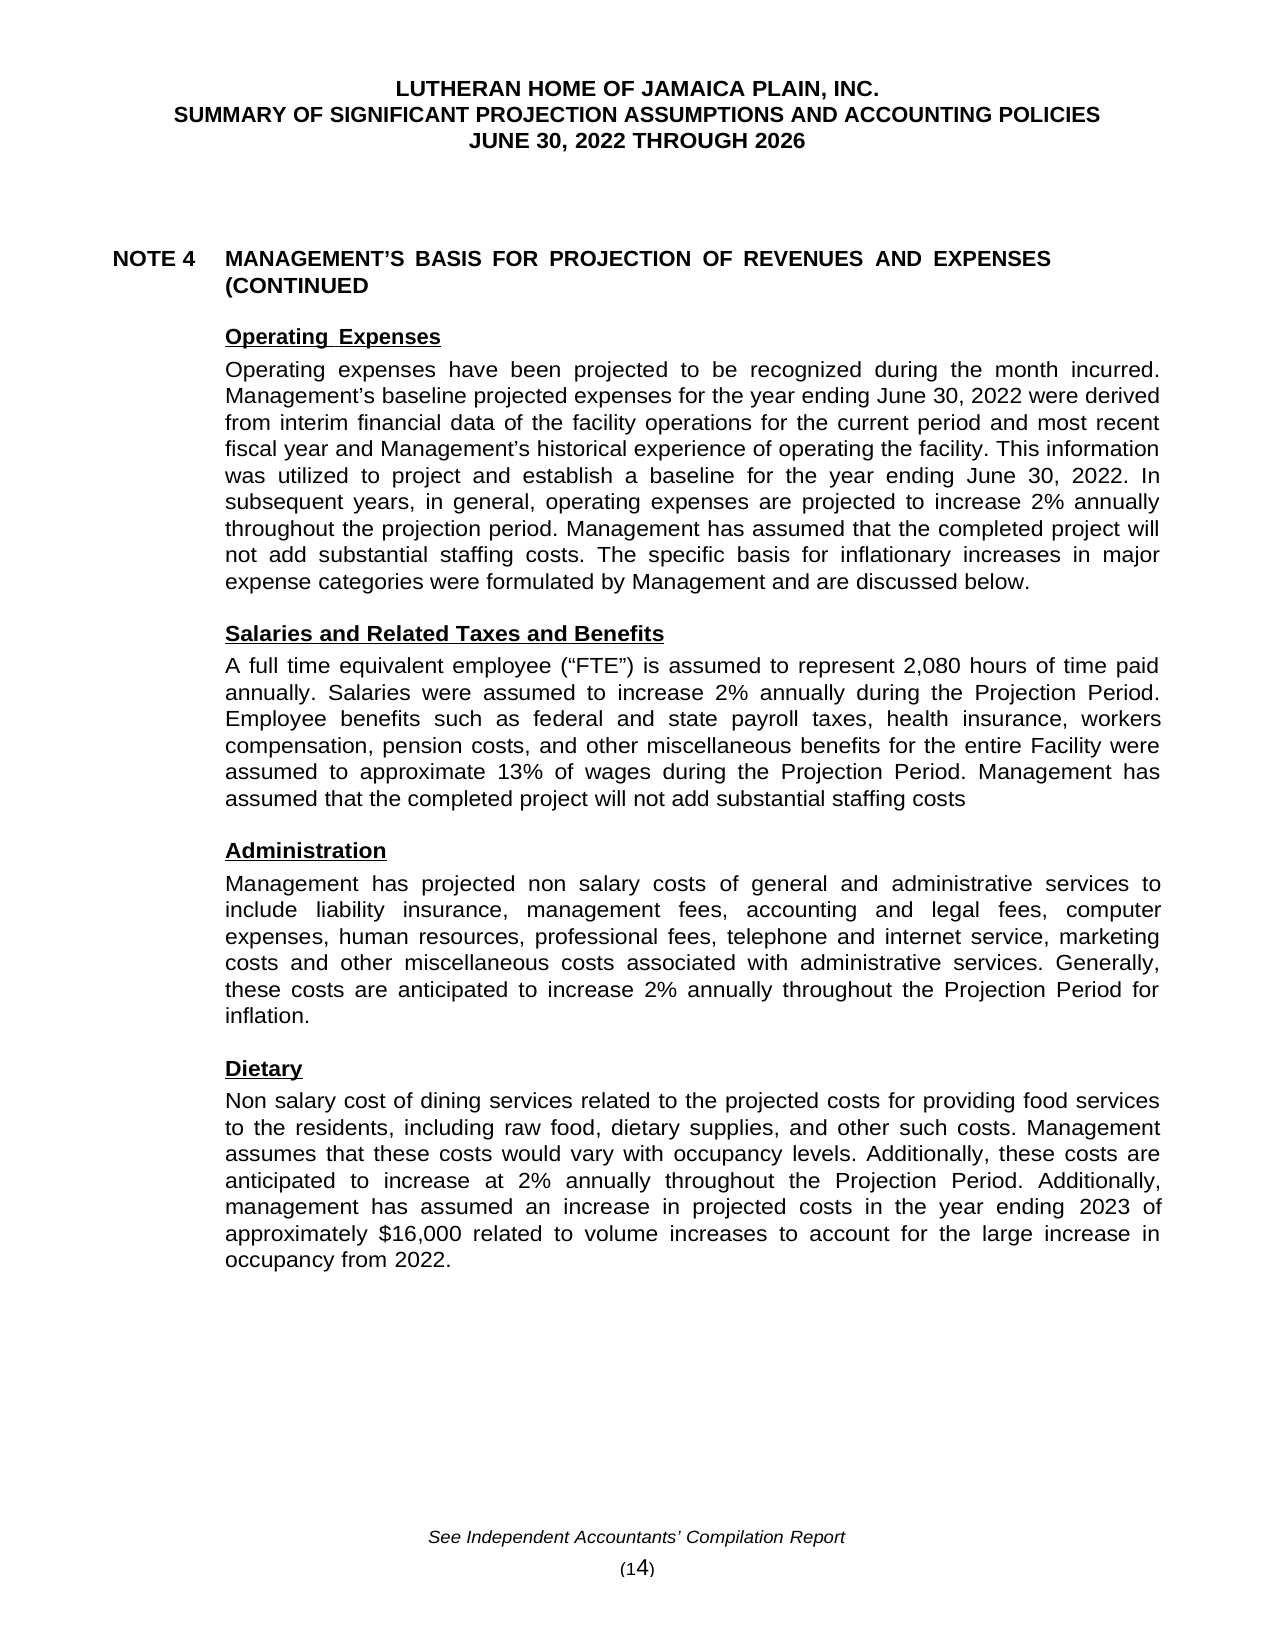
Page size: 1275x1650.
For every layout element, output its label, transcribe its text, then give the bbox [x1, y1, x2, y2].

text SUMMARY OF SIGNIFICANT PROJECTION ASSUMPTIONS AND ACCOUNTING POLICIES JUNE 30, 2022 THROUGH 2026 [171, 102, 1103, 154]
text Operating Expenses [225, 324, 1250, 349]
text LUTHERAN HOME OF JAMAICA PLAIN, INC. [275, 76, 999, 101]
text Dietary [225, 1056, 1250, 1081]
text Operating expenses have been projected to be recognized during the month incurred. Management’s baseline projected expenses for the year ending June 30, 2022 were derived from interim financial data of the facility operations for the current period and most recent fiscal year and Management’s historical experience of operating the facility. This information was utilized to project and establish a baseline for the year ending June 30, 2022. In subsequent years, in general, operating expenses are projected to increase 2% annually throughout the projection period. Management has assumed that the completed project will not add substantial staffing costs. The specific basis for inflationary increases in major expense categories were formulated by Management and are discussed below. [225, 357, 1162, 594]
text Non salary cost of dining services related to the projected costs for providing food services to the residents, including raw food, dietary supplies, and other such costs. Management assumes that these costs would vary with occupancy levels. Additionally, these costs are anticipated to increase at 2% annually throughout the Projection Period. Additionally, management has assumed an increase in projected costs in the year ending 2023 of approximately $16,000 related to volume increases to account for the large increase in occupancy from 2022. [225, 1088, 1162, 1272]
text A full time equivalent employee (“FTE”) is assumed to represent 2,080 hours of time paid annually. Salaries were assumed to increase 2% annually during the Projection Period. Employee benefits such as federal and state payroll taxes, health insurance, workers compensation, pension costs, and other miscellaneous benefits for the entire Facility were assumed to approximate 13% of wages during the Projection Period. Management has assumed that the completed project will not add substantial staffing costs [225, 653, 1162, 811]
text Administration [225, 838, 1250, 863]
text NOTE 4 MANAGEMENT’S BASIS FOR PROJECTION OF REVENUES AND EXPENSES (CONTINUED [112, 246, 1056, 298]
text Management has projected non salary costs of general and administrative services to include liability insurance, management fees, accounting and legal fees, computer expenses, human resources, professional fees, telephone and internet service, marketing costs and other miscellaneous costs associated with administrative services. Generally, these costs are anticipated to increase 2% annually throughout the Projection Period for inflation. [225, 871, 1161, 1028]
text Salaries and Related Taxes and Benefits [225, 621, 1250, 646]
